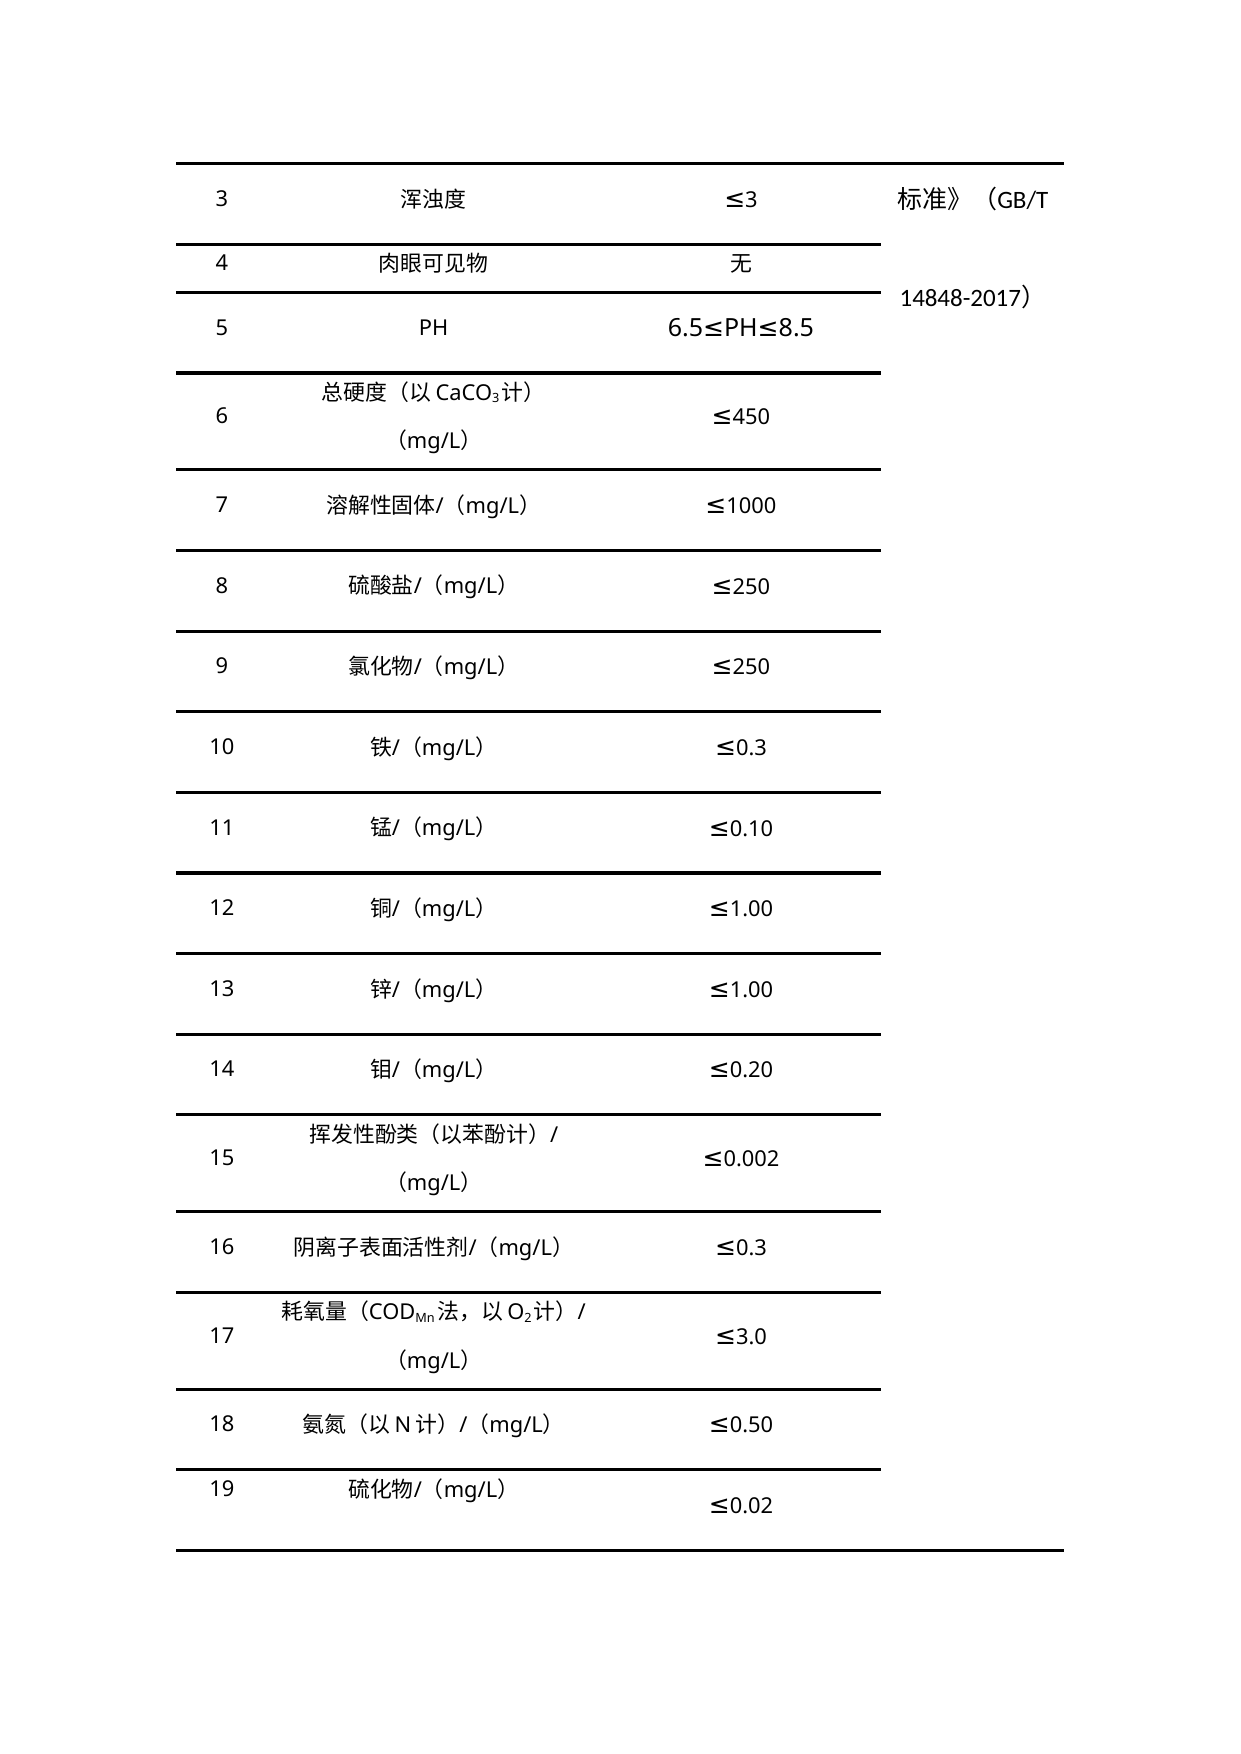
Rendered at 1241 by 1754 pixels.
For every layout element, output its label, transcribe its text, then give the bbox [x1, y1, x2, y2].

table_cell 8 [176, 552, 267, 629]
table_cell ≤250 [600, 633, 881, 710]
table_cell 无 [600, 246, 881, 291]
table_cell 16 [176, 1213, 267, 1291]
table_cell ≤0.3 [600, 713, 881, 791]
table_cell 总硬度（以CaCO3计）（mg/L） [267, 375, 600, 468]
table_cell 17 [176, 1294, 267, 1388]
table_cell 铜/（mg/L） [267, 875, 600, 952]
table_cell PH [267, 294, 600, 371]
table_cell 14 [176, 1036, 267, 1113]
table_cell 挥发性酚类（以苯酚计）/（mg/L） [267, 1116, 600, 1210]
table_cell 氯化物/（mg/L） [267, 633, 600, 710]
table_cell 15 [176, 1116, 267, 1210]
table_cell 6 [176, 375, 267, 468]
table_cell 19 [176, 1471, 267, 1549]
table_cell 3 [176, 165, 267, 243]
table_cell 浑浊度 [267, 165, 600, 243]
table_cell 硫酸盐/（mg/L） [267, 552, 600, 629]
table_cell ≤450 [600, 375, 881, 468]
table_cell 钼/（mg/L） [267, 1036, 600, 1113]
table_cell 9 [176, 633, 267, 710]
table_cell 锌/（mg/L） [267, 955, 600, 1033]
table_cell 6.5≤PH≤8.5 [600, 294, 881, 371]
table_cell 阴离子表面活性剂/（mg/L） [267, 1213, 600, 1291]
table_cell ≤250 [600, 552, 881, 629]
table_cell 18 [176, 1391, 267, 1468]
table_cell 耗氧量（CODMn法，以O2计）/（mg/L） [267, 1294, 600, 1388]
table_cell 肉眼可见物 [267, 246, 600, 291]
table_cell 12 [176, 875, 267, 952]
table_cell ≤0.3 [600, 1213, 881, 1291]
table_cell 13 [176, 955, 267, 1033]
table_cell 溶解性固体/（mg/L） [267, 471, 600, 549]
table_cell ≤0.50 [600, 1391, 881, 1468]
table_cell ≤0.02 [600, 1471, 881, 1549]
table_cell 4 [176, 246, 267, 291]
table_cell 硫化物/（mg/L） [267, 1471, 600, 1549]
table_cell ≤1.00 [600, 955, 881, 1033]
table_cell ≤1000 [600, 471, 881, 549]
table_cell 铁/（mg/L） [267, 713, 600, 791]
table_cell 11 [176, 794, 267, 871]
table_cell 氨氮（以N计）/（mg/L） [267, 1391, 600, 1468]
table_cell ≤0.20 [600, 1036, 881, 1113]
table_cell ≤3 [600, 165, 881, 243]
table_cell ≤3.0 [600, 1294, 881, 1388]
table_cell 锰/（mg/L） [267, 794, 600, 871]
table_cell ≤0.002 [600, 1116, 881, 1210]
table_cell ≤0.10 [600, 794, 881, 871]
table_cell 10 [176, 713, 267, 791]
table_cell ≤1.00 [600, 875, 881, 952]
table_cell 7 [176, 471, 267, 549]
table_cell 5 [176, 294, 267, 371]
